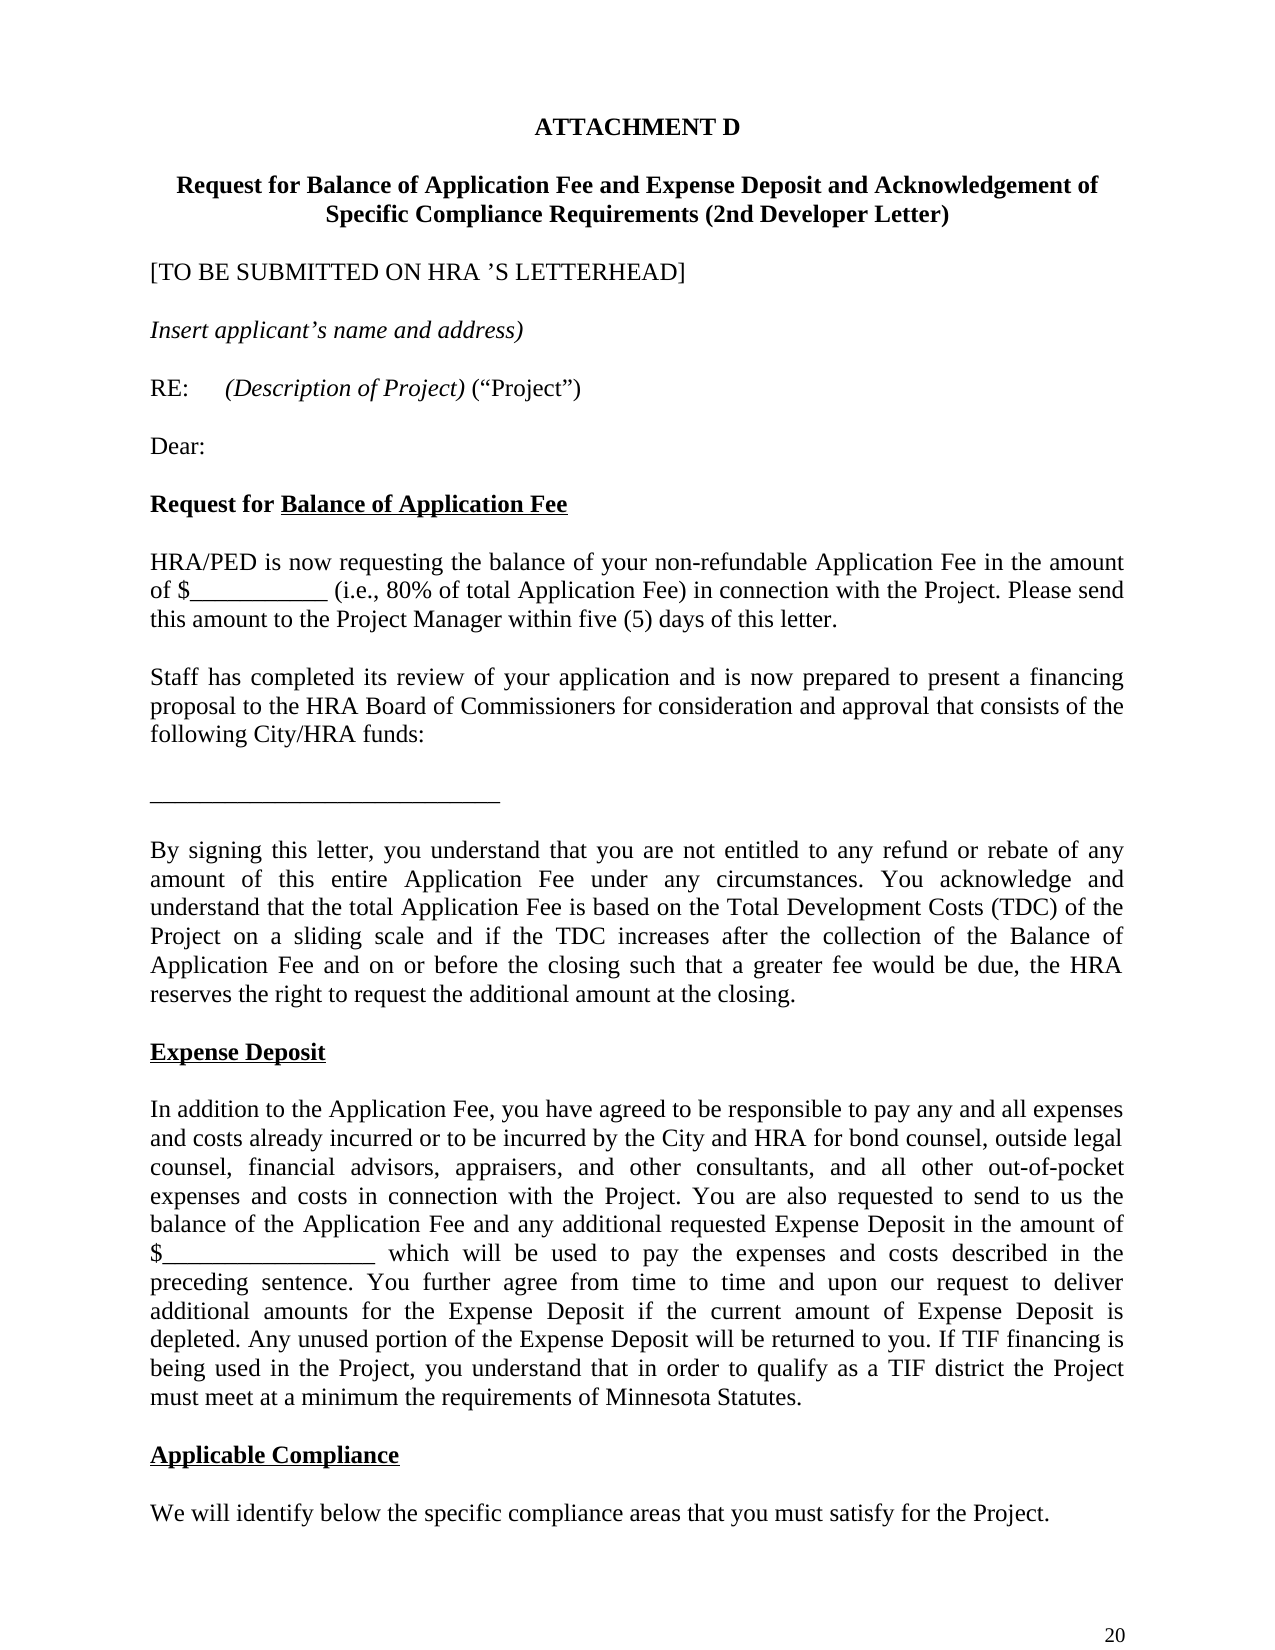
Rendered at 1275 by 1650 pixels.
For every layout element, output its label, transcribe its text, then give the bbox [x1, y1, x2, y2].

text Insert applicant’s name and address) [150, 315, 1125, 344]
text By signing this letter, you understand that you are not entitled to any refund or rebate of any amount of this entire Application Fee under any circumstances. You acknowledge and understand that the total Application Fee is based on the Total Development Costs (TDC) of the Project on a sliding scale and if the TDC increases after the collection of the Balance of Application Fee and on or before the closing such that a greater fee would be due, the HRA reserves the right to request the additional amount at the closing. [150, 806, 1125, 1007]
text We will identify below the specific compliance areas that you must satisfy for the Project. [150, 1498, 1125, 1527]
text [TO BE SUBMITTED ON HRA ’S LETTERHEAD] [150, 257, 1125, 286]
text Request for Balance of Application Fee [150, 489, 1125, 517]
text Dear: [150, 431, 1125, 459]
text Applicable Compliance [150, 1440, 1125, 1469]
text RE: (Description of Project) (“Project”) [150, 373, 1125, 402]
text ATTACHMENT D [150, 112, 1125, 141]
text HRA/PED is now requesting the balance of your non-refundable Application Fee in the amount of $___________ (i.e., 80% of total Application Fee) in connection with the Project. Please send this amount to the Project Manager within five (5) days of this letter. [150, 547, 1125, 633]
text Request for Balance of Application Fee and Expense Deposit and Acknowledgement of Specific Compliance Requirements (2nd Developer Letter) [150, 170, 1125, 228]
text ____________________________ [150, 777, 1125, 806]
text In addition to the Application Fee, you have agreed to be responsible to pay any and all expenses and costs already incurred or to be incurred by the City and HRA for bond counsel, outside legal counsel, financial advisors, appraisers, and other consultants, and all other out-of-pocket expenses and costs in connection with the Project. You are also requested to send to us the balance of the Application Fee and any additional requested Expense Deposit in the amount of $_________________ which will be used to pay the expenses and costs described in the preceding sentence. You further agree from time to time and upon our request to deliver additional amounts for the Expense Deposit if the current amount of Expense Deposit is depleted. Any unused portion of the Expense Deposit will be returned to you. If TIF financing is being used in the Project, you understand that in order to qualify as a TIF district the Project must meet at a minimum the requirements of Minnesota Statutes. [150, 1094, 1125, 1411]
text Expense Deposit [150, 1037, 1125, 1065]
text Staff has completed its review of your application and is now prepared to present a financing proposal to the HRA Board of Commissioners for consideration and approval that consists of the following City/HRA funds: [150, 662, 1125, 748]
